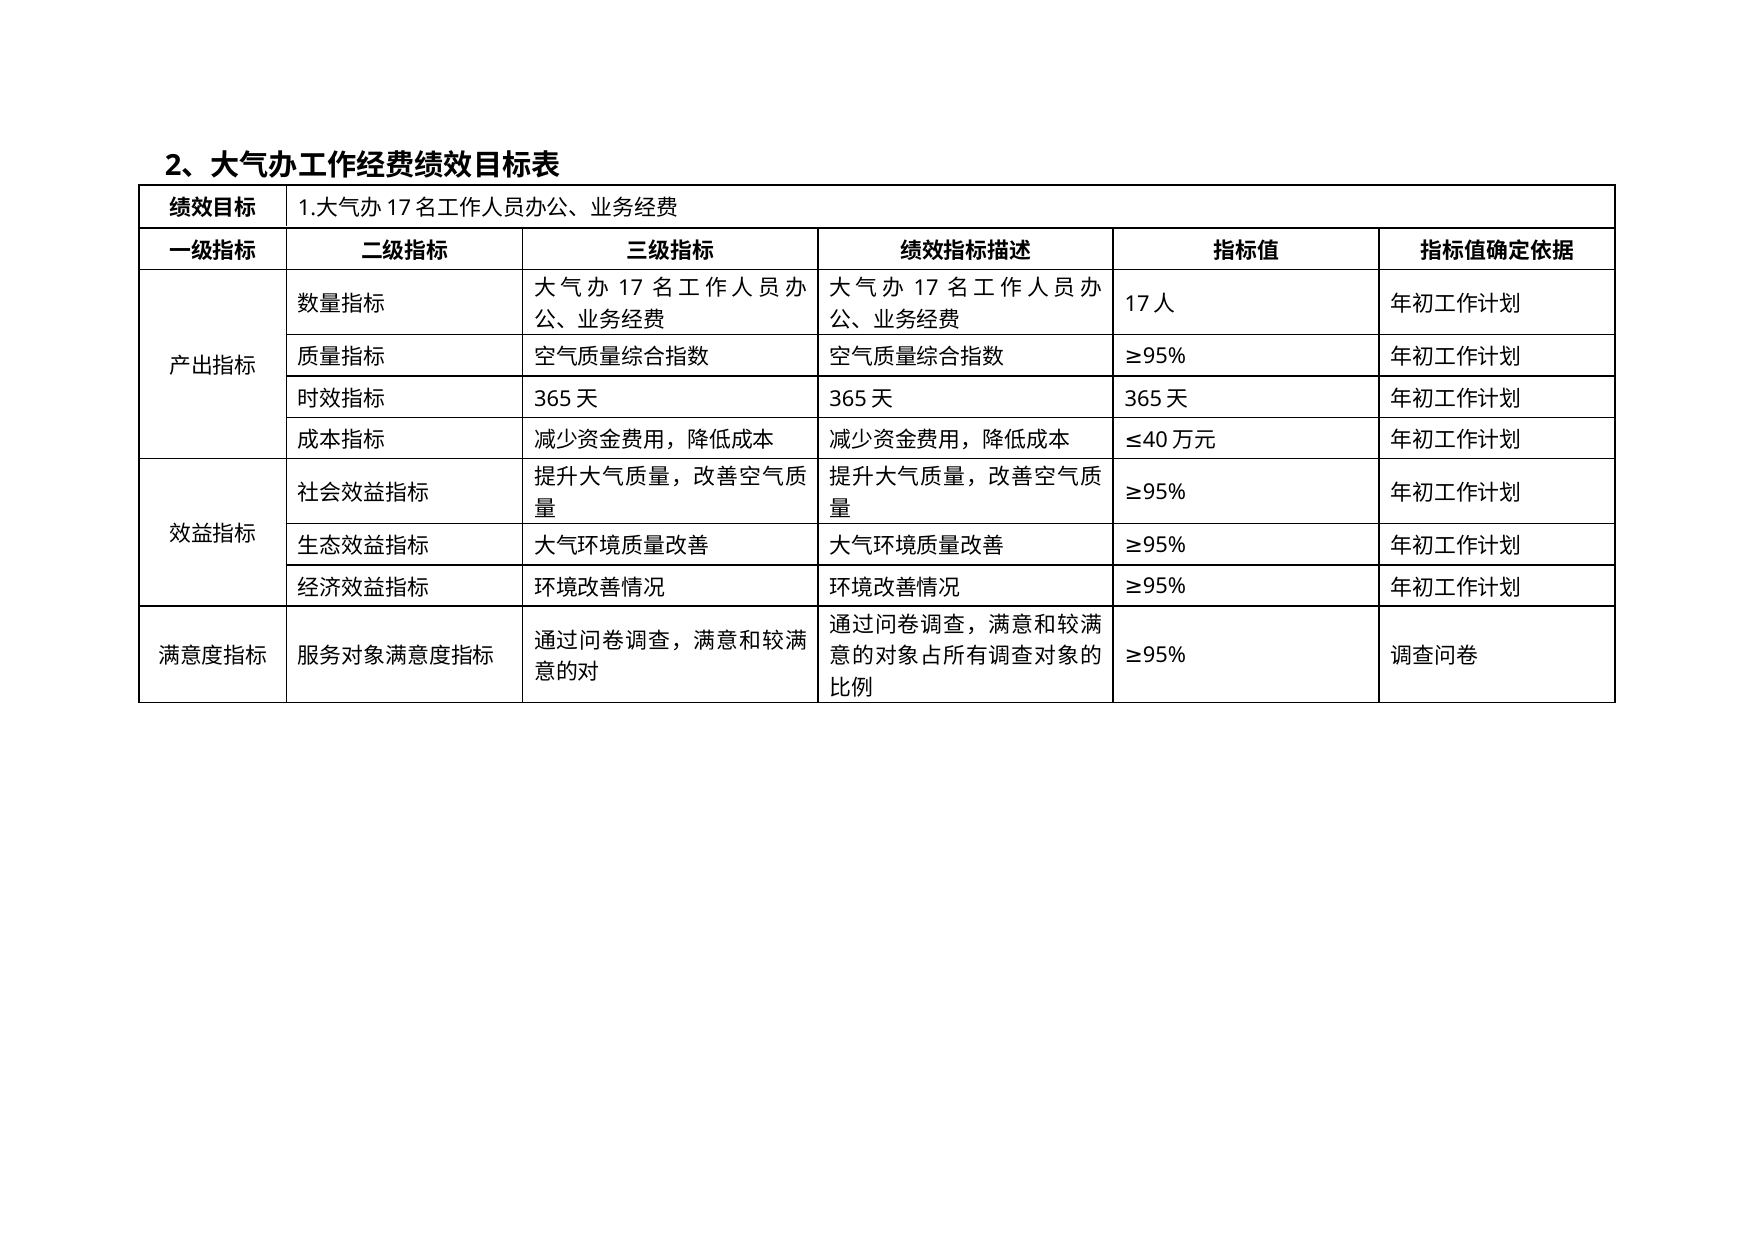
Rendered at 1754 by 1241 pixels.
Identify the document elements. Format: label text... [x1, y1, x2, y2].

table_cell 365天 [1114, 377, 1378, 416]
table_cell ≥95% [1114, 607, 1378, 702]
table_cell 时效指标 [287, 377, 522, 416]
table_cell 生态效益指标 [287, 524, 522, 564]
table_header 三级指标 [523, 229, 817, 269]
table_cell 通过问卷调查，满意和较满意的对象占所有调查对象的比例 [819, 607, 1112, 702]
table_cell ≥95% [1114, 524, 1378, 564]
table_cell 成本指标 [287, 418, 522, 458]
table_cell 产出指标 [140, 270, 286, 458]
table_cell ≤40万元 [1114, 418, 1378, 458]
text 2、大气办工作经费绩效目标表 [106, 142, 1648, 184]
table_cell 环境改善情况 [819, 566, 1112, 605]
table_cell 数量指标 [287, 270, 522, 334]
table_cell 年初工作计划 [1380, 335, 1614, 375]
table_cell 365天 [523, 377, 817, 416]
table_cell 年初工作计划 [1380, 459, 1614, 523]
table_cell 年初工作计划 [1380, 418, 1614, 458]
table_header 二级指标 [287, 229, 522, 269]
table_cell 减少资金费用，降低成本 [523, 418, 817, 458]
table_cell 满意度指标 [140, 607, 286, 702]
table_header 指标值 [1114, 229, 1378, 269]
table_cell 空气质量综合指数 [819, 335, 1112, 375]
table_cell 年初工作计划 [1380, 377, 1614, 416]
table_header 指标值确定依据 [1380, 229, 1614, 269]
table_cell 质量指标 [287, 335, 522, 375]
table_cell 提升大气质量，改善空气质量 [523, 459, 817, 523]
table_cell 提升大气质量，改善空气质量 [819, 459, 1112, 523]
table_header 绩效指标描述 [819, 229, 1112, 269]
table_cell 大气办17名工作人员办公、业务经费 [819, 270, 1112, 334]
table_cell 服务对象满意度指标 [287, 607, 522, 702]
table_cell 减少资金费用，降低成本 [819, 418, 1112, 458]
table_cell 大气办17名工作人员办公、业务经费 [523, 270, 817, 334]
table_cell 通过问卷调查，满意和较满意的对 [523, 607, 817, 702]
table_cell 大气环境质量改善 [523, 524, 817, 564]
table_cell 年初工作计划 [1380, 524, 1614, 564]
table_cell ≥95% [1114, 335, 1378, 375]
table_cell 365天 [819, 377, 1112, 416]
table_header 一级指标 [140, 229, 286, 269]
table_cell 效益指标 [140, 459, 286, 605]
table_cell 环境改善情况 [523, 566, 817, 605]
table_header 1.大气办17名工作人员办公、业务经费 [287, 186, 1614, 226]
table_cell 大气环境质量改善 [819, 524, 1112, 564]
table_cell 经济效益指标 [287, 566, 522, 605]
table_cell 空气质量综合指数 [523, 335, 817, 375]
table_cell 社会效益指标 [287, 459, 522, 523]
table_cell 17人 [1114, 270, 1378, 334]
table_cell 调查问卷 [1380, 607, 1614, 702]
table_cell 年初工作计划 [1380, 566, 1614, 605]
table_cell ≥95% [1114, 459, 1378, 523]
table_cell 年初工作计划 [1380, 270, 1614, 334]
table_cell ≥95% [1114, 566, 1378, 605]
table_header 绩效目标 [140, 186, 286, 226]
